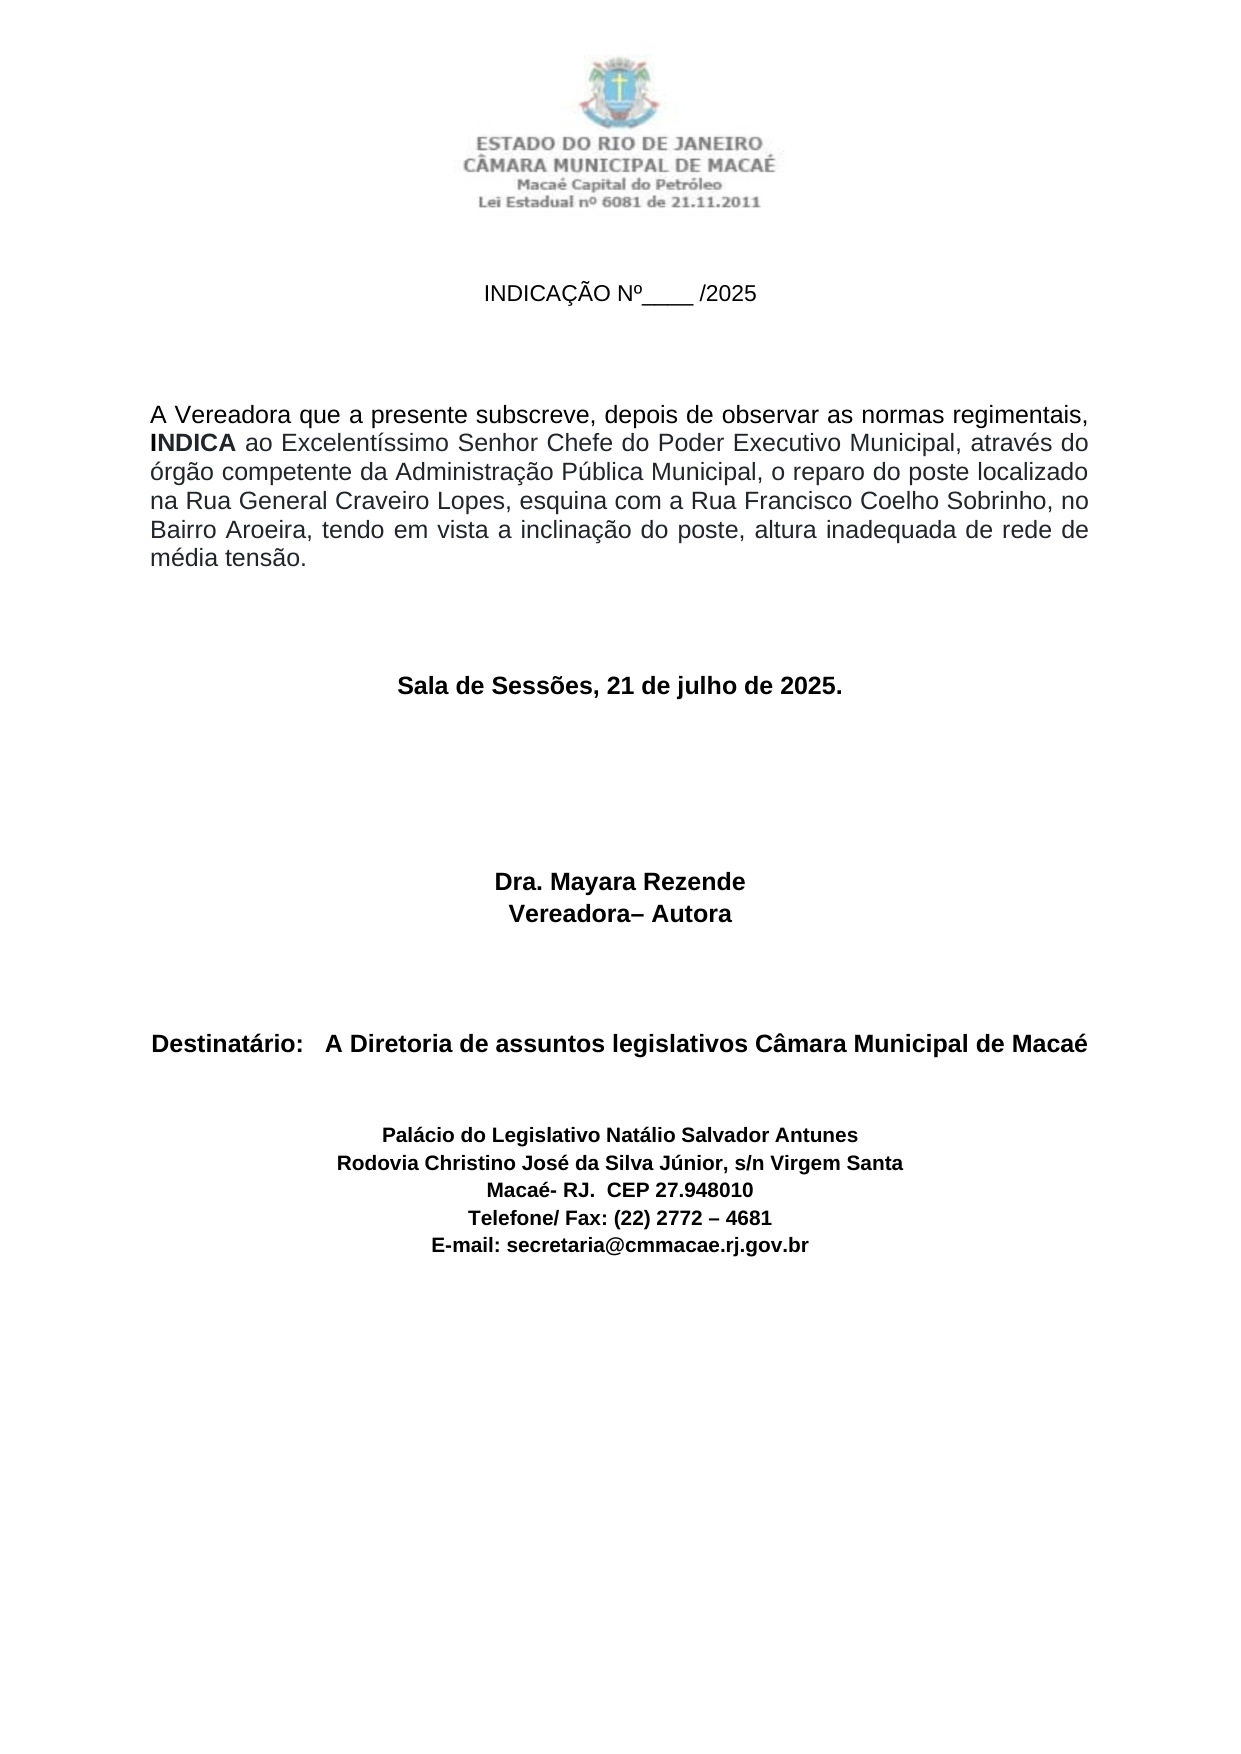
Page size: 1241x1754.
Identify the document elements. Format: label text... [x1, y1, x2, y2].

text Macaé- RJ. CEP 27.948010 [150, 1178, 1090, 1202]
text Destinatário: A Diretoria de assuntos legislativos Câmara Municipal de Macaé [150, 1029, 1090, 1058]
picture [449, 31, 791, 228]
text Sala de Sessões, 21 de julho de 2025. [150, 671, 1090, 700]
text A Vereadora que a presente subscreve, depois de observar as normas regimentais, INDICA ao Excelentíssimo Senhor Chefe do Poder Executivo Municipal, através do órgão competente da Administração Pública Municipal, o reparo do poste localizado na Rua General Craveiro Lopes, esquina com a Rua Francisco Coelho Sobrinho, no Bairro Aroeira, tendo em vista a inclinação do poste, altura inadequada de rede de média tensão. [150, 399, 1090, 572]
text Palácio do Legislativo Natálio Salvador Antunes [150, 1123, 1090, 1147]
text Telefone/ Fax: (22) 2772 – 4681 [150, 1205, 1090, 1229]
text Rodovia Christino José da Silva Júnior, s/n Virgem Santa [150, 1150, 1090, 1174]
text Vereadora– Autora [150, 899, 1090, 928]
text E-mail: secretaria@cmmacae.rj.gov.br [150, 1233, 1090, 1257]
text Dra. Mayara Rezende [150, 866, 1090, 895]
text INDICAÇÃO Nº____ /2025 [150, 280, 1090, 307]
